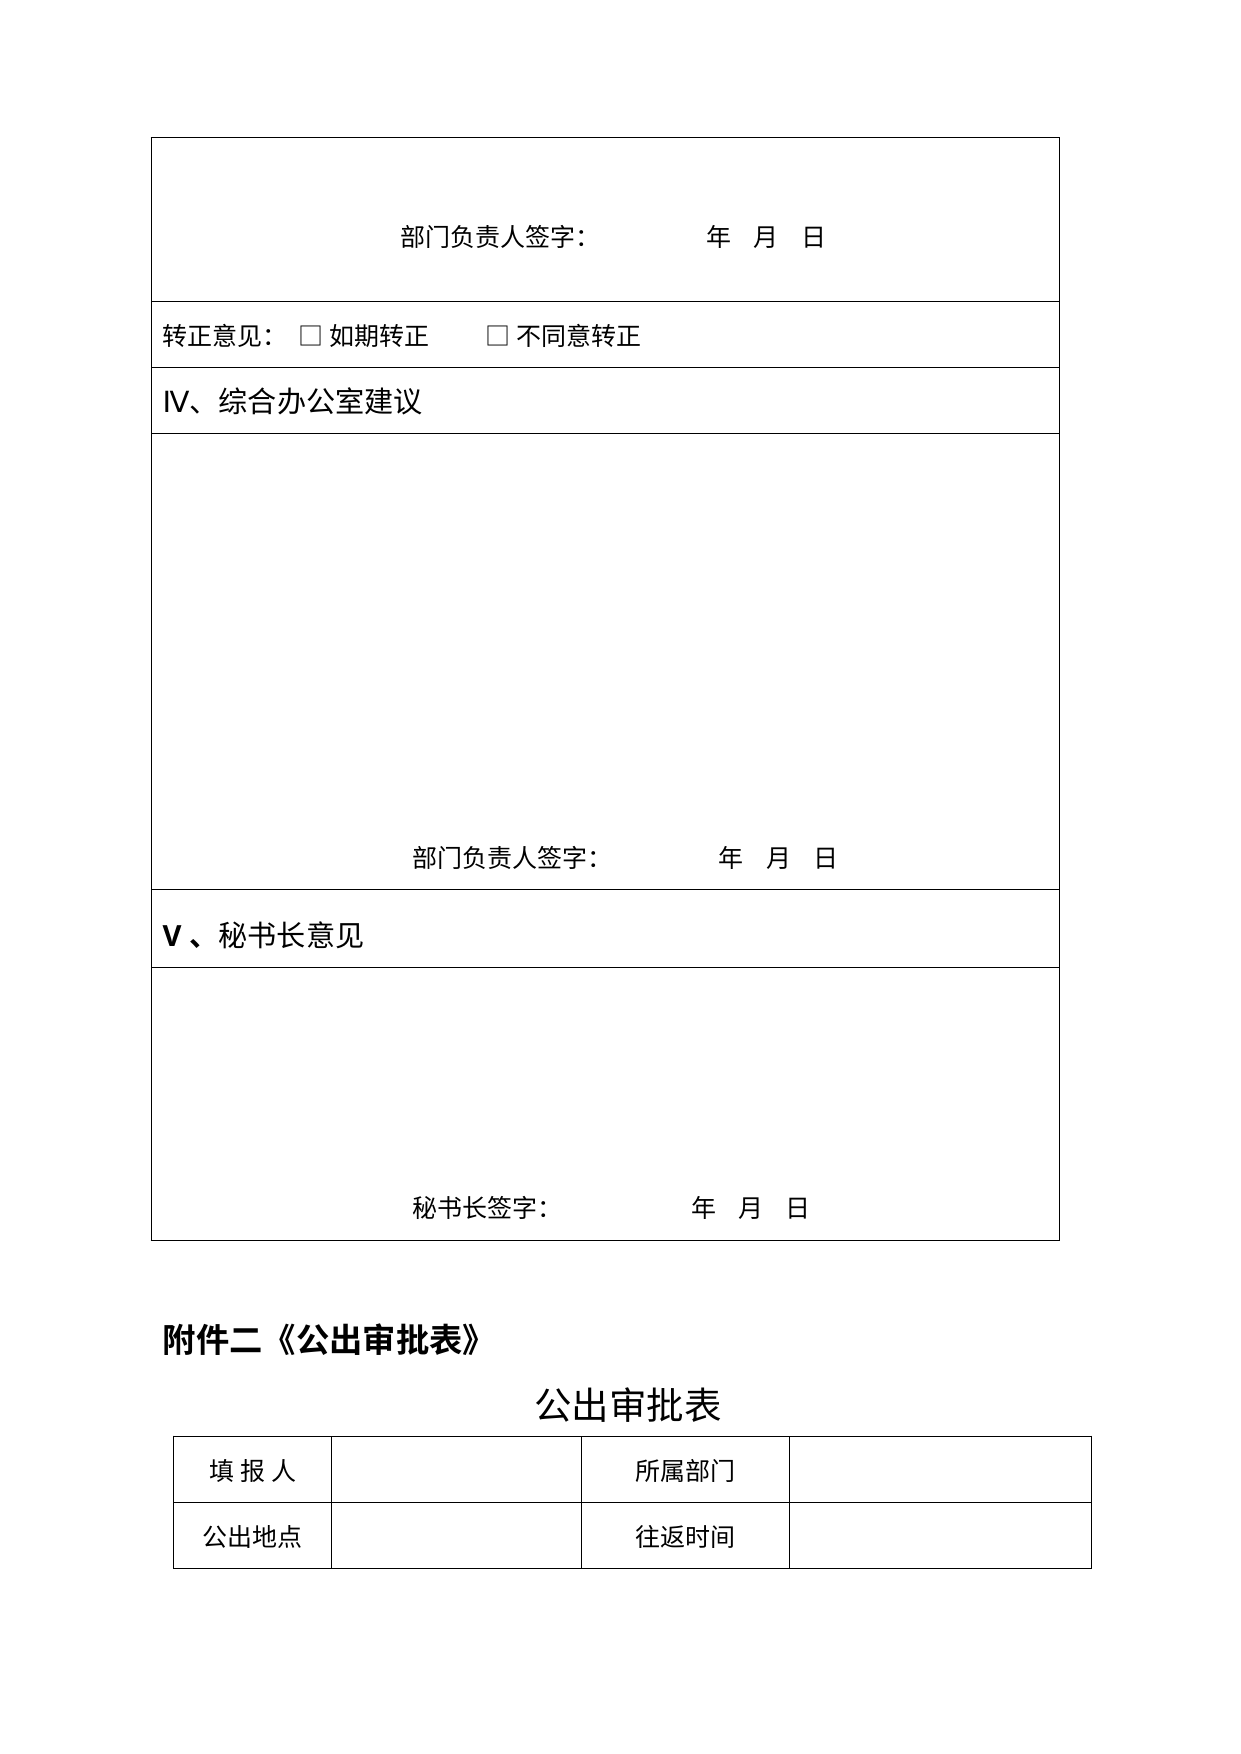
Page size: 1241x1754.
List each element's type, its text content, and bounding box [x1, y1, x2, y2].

table_cell 秘书长签字： 年 月 日 [152, 968, 1059, 1239]
table_header 所属部门 [582, 1437, 789, 1502]
text 公出审批表 [162, 1371, 1093, 1436]
table_cell Ⅳ、综合办公室建议 [152, 368, 1059, 433]
table_cell V 、秘书长意见 [152, 890, 1059, 967]
text 附件二《公出审批表》 [162, 1306, 1093, 1371]
table_header [332, 1437, 581, 1502]
table_cell 部门负责人签字： 年 月 日 [152, 434, 1059, 889]
table_cell 往返时间 [582, 1503, 789, 1568]
table_header 填 报 人 [174, 1437, 331, 1502]
table_header [790, 1437, 1091, 1502]
table_cell 部门负责人签字： 年 月 日 [152, 138, 1059, 301]
table_cell [332, 1503, 581, 1568]
table_cell 转正意见： □ 如期转正 □ 不同意转正 [152, 302, 1059, 367]
table_cell 公出地点 [174, 1503, 331, 1568]
table_cell [790, 1503, 1091, 1568]
